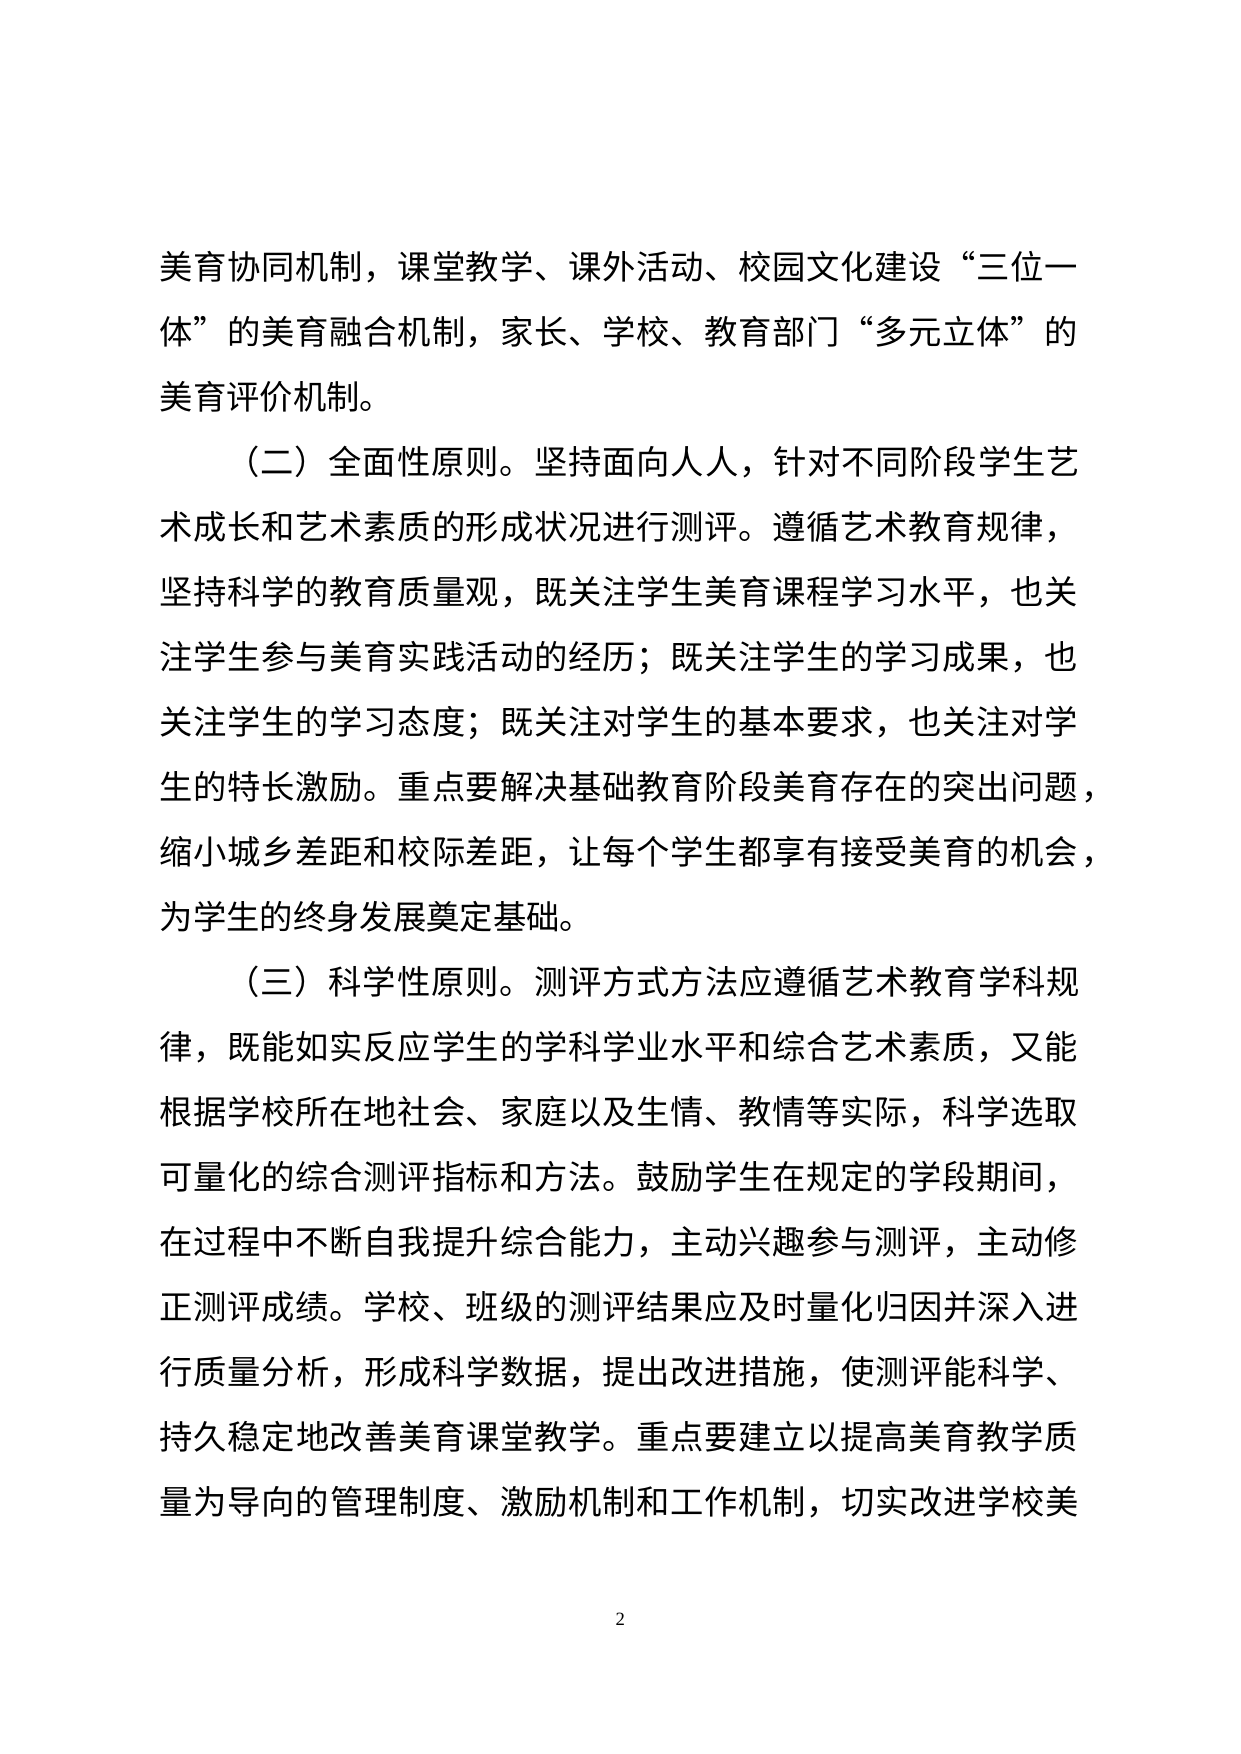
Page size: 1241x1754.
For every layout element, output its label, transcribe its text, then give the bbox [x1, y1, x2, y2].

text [159, 948, 1081, 1533]
text （二）全面性原则。坚持面向人人，针对不同阶段学生艺术成长和艺术素质的形成状况进行测评。遵循艺术教育规律，坚持科学的教育质量观，既关注学生美育课程学习水平，也关注学生参与美育实践活动的经历；既关注学生的学习成果，也关注学生的学习态度；既关注对学生的基本要求，也关注对学生的特长激励。重点要解决基础教育阶段美育存在的突出问题，缩小城乡差距和校际差距，让每个学生都享有接受美育的机会，为学生的终身发展奠定基础。 [159, 428, 1081, 948]
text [159, 233, 1081, 428]
